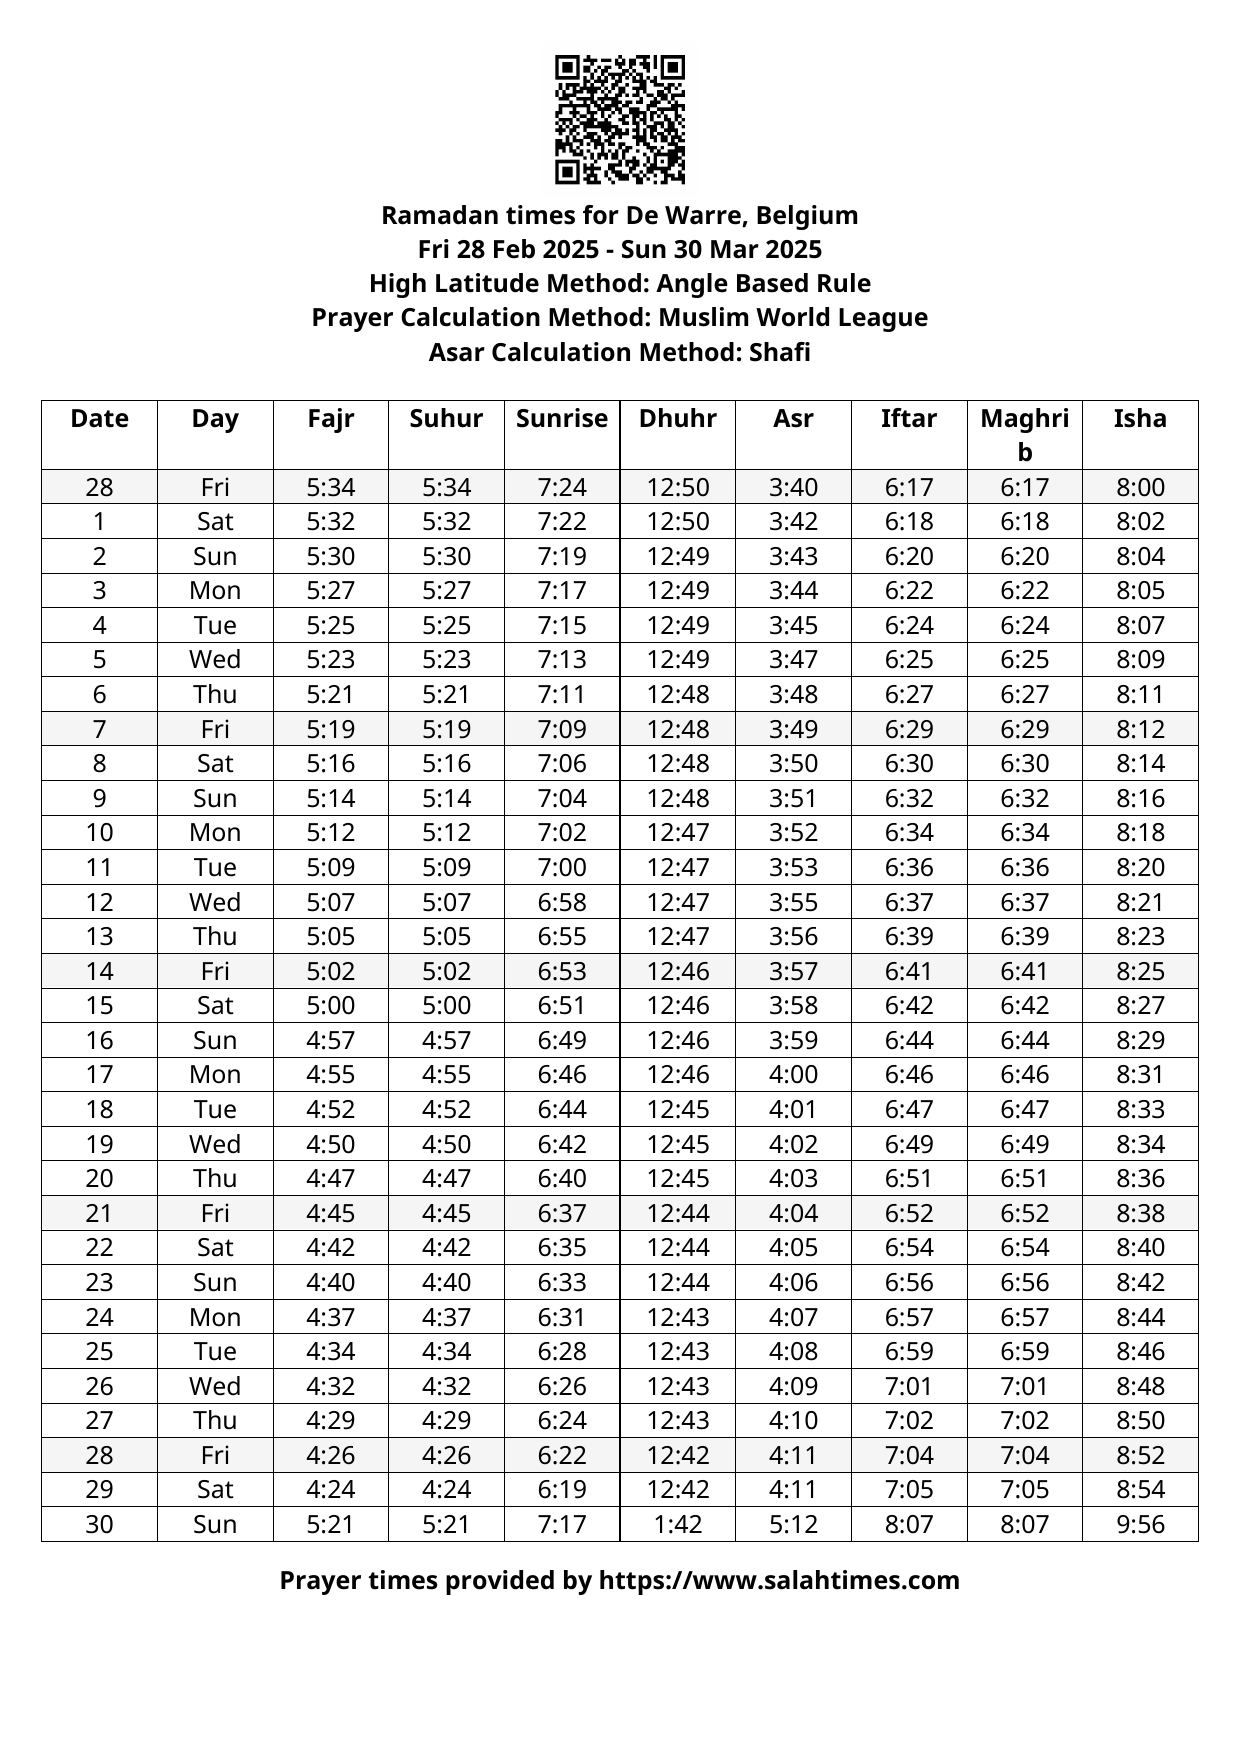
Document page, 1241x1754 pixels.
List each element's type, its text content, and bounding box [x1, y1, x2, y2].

table_cell 7:02 [968, 1404, 1082, 1437]
table_cell Sat [158, 746, 273, 780]
table_cell Tue [158, 1092, 273, 1126]
table_cell Wed [158, 885, 273, 918]
table_cell 4:09 [736, 1369, 851, 1402]
table_cell 7:04 [852, 1438, 967, 1472]
table_cell 12:45 [621, 1127, 735, 1160]
table_cell Fri [158, 1438, 273, 1472]
table_header Iftar [852, 401, 967, 469]
table_cell 12:48 [621, 677, 735, 711]
table_cell 6:34 [968, 816, 1082, 849]
table_cell 5:23 [389, 643, 504, 676]
table_cell 4:45 [389, 1196, 504, 1229]
table_cell 4:02 [736, 1127, 851, 1160]
table_cell 3:45 [736, 608, 851, 642]
table_cell 7:17 [505, 574, 619, 607]
table_cell 7:04 [505, 781, 619, 814]
table_cell 6:51 [505, 989, 619, 1022]
table_cell 6:47 [852, 1092, 967, 1126]
table_cell 5:21 [389, 1507, 504, 1541]
table_cell 5:12 [274, 816, 388, 849]
table_cell 5:02 [274, 954, 388, 987]
table_cell Mon [158, 574, 273, 607]
table_cell 4:07 [736, 1300, 851, 1333]
table_header Maghrib [968, 401, 1082, 469]
table_header Suhur [389, 401, 504, 469]
table_cell 6:36 [852, 850, 967, 884]
table_cell 8:07 [852, 1507, 967, 1541]
table_cell 4:55 [274, 1058, 388, 1091]
text Asar Calculation Method: Shafi [42, 334, 1198, 368]
table_cell 4:26 [389, 1438, 504, 1472]
table_cell 17 [42, 1058, 157, 1091]
table_cell 6:28 [505, 1334, 619, 1368]
table_cell Wed [158, 1127, 273, 1160]
table_cell 4:40 [274, 1265, 388, 1299]
table_cell 6:46 [852, 1058, 967, 1091]
table_cell 6:34 [852, 816, 967, 849]
table_cell 3 [42, 574, 157, 607]
table_cell 13 [42, 919, 157, 953]
table_cell 12:49 [621, 539, 735, 572]
table_cell 4:47 [389, 1161, 504, 1195]
table_cell 6 [42, 677, 157, 711]
table_cell 6:56 [968, 1265, 1082, 1299]
table_cell 10 [42, 816, 157, 849]
table_cell 7:01 [968, 1369, 1082, 1402]
table_cell 12:42 [621, 1473, 735, 1506]
table_cell 5 [42, 643, 157, 676]
table_cell 12:44 [621, 1231, 735, 1264]
table_cell 7:19 [505, 539, 619, 572]
table_cell 8:09 [1083, 643, 1198, 676]
table_cell 3:52 [736, 816, 851, 849]
table_cell 6:24 [968, 608, 1082, 642]
table_cell 8:52 [1083, 1438, 1198, 1472]
table_cell 4:08 [736, 1334, 851, 1368]
table_cell Fri [158, 712, 273, 745]
table_cell 12:48 [621, 746, 735, 780]
table_cell 6:53 [505, 954, 619, 987]
table_cell 12:46 [621, 954, 735, 987]
table_cell 3:42 [736, 504, 851, 538]
table_cell 7:00 [505, 850, 619, 884]
table_cell 6:39 [968, 919, 1082, 953]
table_cell 5:19 [274, 712, 388, 745]
table_cell 6:58 [505, 885, 619, 918]
table_cell 24 [42, 1300, 157, 1333]
table_cell 7:01 [852, 1369, 967, 1402]
table_cell 5:34 [389, 470, 504, 503]
table_cell 6:52 [852, 1196, 967, 1229]
table_cell 5:27 [274, 574, 388, 607]
table_cell 28 [42, 470, 157, 503]
text Fri 28 Feb 2025 - Sun 30 Mar 2025 [42, 232, 1198, 266]
table_cell 4:29 [274, 1404, 388, 1437]
table_cell 7:04 [968, 1438, 1082, 1472]
table_cell 4:24 [274, 1473, 388, 1506]
table_cell 6:54 [968, 1231, 1082, 1264]
table_cell Sat [158, 1473, 273, 1506]
table_cell 12:47 [621, 850, 735, 884]
table_cell 6:54 [852, 1231, 967, 1264]
table_cell 12:43 [621, 1369, 735, 1402]
table_cell 4:42 [389, 1231, 504, 1264]
table_cell 6:32 [968, 781, 1082, 814]
table_cell 12:49 [621, 574, 735, 607]
table_cell 6:59 [852, 1334, 967, 1368]
table_cell 12:47 [621, 885, 735, 918]
table_cell 5:07 [274, 885, 388, 918]
table_cell 3:49 [736, 712, 851, 745]
table_cell 6:30 [852, 746, 967, 780]
table_cell 5:09 [389, 850, 504, 884]
table_cell 4:57 [274, 1023, 388, 1057]
table_cell 1:42 [621, 1507, 735, 1541]
table_cell 5:05 [389, 919, 504, 953]
table_cell 4:32 [389, 1369, 504, 1402]
table_cell 6:36 [968, 850, 1082, 884]
table_cell 8:07 [968, 1507, 1082, 1541]
table_cell 4:03 [736, 1161, 851, 1195]
table_cell 12 [42, 885, 157, 918]
table_cell 5:32 [389, 504, 504, 538]
table_cell 28 [42, 1438, 157, 1472]
table_cell 9:56 [1083, 1507, 1198, 1541]
table_cell 6:51 [968, 1161, 1082, 1195]
table_cell 4:55 [389, 1058, 504, 1091]
table_cell 12:50 [621, 470, 735, 503]
table_cell 4:26 [274, 1438, 388, 1472]
table_cell 6:31 [505, 1300, 619, 1333]
table_cell 20 [42, 1161, 157, 1195]
table_cell 12:43 [621, 1300, 735, 1333]
table_cell 7 [42, 712, 157, 745]
table_cell Fri [158, 470, 273, 503]
table_cell 3:55 [736, 885, 851, 918]
table_cell 8:33 [1083, 1092, 1198, 1126]
table_cell 12:44 [621, 1196, 735, 1229]
table_cell 4:45 [274, 1196, 388, 1229]
table_cell 7:06 [505, 746, 619, 780]
table_cell 3:51 [736, 781, 851, 814]
table_cell 8:44 [1083, 1300, 1198, 1333]
table_cell 6:42 [852, 989, 967, 1022]
table_cell 8:04 [1083, 539, 1198, 572]
table_cell 8:38 [1083, 1196, 1198, 1229]
table_cell 4 [42, 608, 157, 642]
table_cell 27 [42, 1404, 157, 1437]
table_cell 4:29 [389, 1404, 504, 1437]
table_cell Thu [158, 1404, 273, 1437]
text Prayer Calculation Method: Muslim World League [42, 300, 1198, 334]
table_cell 7:17 [505, 1507, 619, 1541]
table_cell 6:20 [852, 539, 967, 572]
table_cell 12:46 [621, 989, 735, 1022]
table_cell 8:16 [1083, 781, 1198, 814]
table_cell 26 [42, 1369, 157, 1402]
table_cell 7:24 [505, 470, 619, 503]
table_cell 5:07 [389, 885, 504, 918]
table_cell Sat [158, 1231, 273, 1264]
table_cell 16 [42, 1023, 157, 1057]
table_cell 3:56 [736, 919, 851, 953]
table_cell 5:32 [274, 504, 388, 538]
table_cell 3:53 [736, 850, 851, 884]
table_cell 6:42 [505, 1127, 619, 1160]
text High Latitude Method: Angle Based Rule [42, 266, 1198, 300]
table_cell 6:39 [852, 919, 967, 953]
table_cell 6:51 [852, 1161, 967, 1195]
table_cell 5:16 [389, 746, 504, 780]
table_cell 5:12 [736, 1507, 851, 1541]
table_cell 29 [42, 1473, 157, 1506]
table_cell 4:00 [736, 1058, 851, 1091]
table_cell 8:34 [1083, 1127, 1198, 1160]
table_cell 14 [42, 954, 157, 987]
table_cell 6:20 [968, 539, 1082, 572]
table_cell 15 [42, 989, 157, 1022]
table_cell 5:27 [389, 574, 504, 607]
table_cell 4:50 [389, 1127, 504, 1160]
table_cell 7:02 [852, 1404, 967, 1437]
table_cell 8:12 [1083, 712, 1198, 745]
table_cell 5:09 [274, 850, 388, 884]
text Ramadan times for De Warre, Belgium [42, 198, 1198, 232]
table_cell 2 [42, 539, 157, 572]
table_cell 6:44 [968, 1023, 1082, 1057]
table_cell 6:24 [852, 608, 967, 642]
table_cell 6:44 [852, 1023, 967, 1057]
table_cell 6:57 [968, 1300, 1082, 1333]
table_cell 7:22 [505, 504, 619, 538]
table_cell 6:26 [505, 1369, 619, 1402]
table_cell 6:29 [852, 712, 967, 745]
table_cell 8:48 [1083, 1369, 1198, 1402]
table_cell 5:14 [389, 781, 504, 814]
table_header Sunrise [505, 401, 619, 469]
table_cell Mon [158, 1300, 273, 1333]
table_cell 12:46 [621, 1058, 735, 1091]
table_header Asr [736, 401, 851, 469]
table_cell 7:11 [505, 677, 619, 711]
table_cell 6:41 [968, 954, 1082, 987]
table_cell 6:35 [505, 1231, 619, 1264]
table_cell 6:46 [968, 1058, 1082, 1091]
table_cell 3:57 [736, 954, 851, 987]
table_cell 6:18 [968, 504, 1082, 538]
table_cell 6:32 [852, 781, 967, 814]
table_cell Tue [158, 850, 273, 884]
table_cell 12:47 [621, 816, 735, 849]
table_cell 4:37 [274, 1300, 388, 1333]
table_cell 3:59 [736, 1023, 851, 1057]
table_cell 4:42 [274, 1231, 388, 1264]
table_cell 6:30 [968, 746, 1082, 780]
table_cell 11 [42, 850, 157, 884]
table_cell 3:58 [736, 989, 851, 1022]
table_cell 8:05 [1083, 574, 1198, 607]
table_cell 6:52 [968, 1196, 1082, 1229]
table_cell 8:25 [1083, 954, 1198, 987]
table_cell 4:05 [736, 1231, 851, 1264]
table_cell Sat [158, 989, 273, 1022]
table_cell 8:27 [1083, 989, 1198, 1022]
table_cell 8:18 [1083, 816, 1198, 849]
table_cell 12:45 [621, 1092, 735, 1126]
table_cell 4:47 [274, 1161, 388, 1195]
table_cell 8:00 [1083, 470, 1198, 503]
table_cell 7:02 [505, 816, 619, 849]
table_cell 3:50 [736, 746, 851, 780]
table_cell 6:37 [852, 885, 967, 918]
table_cell 8:02 [1083, 504, 1198, 538]
table_cell 6:44 [505, 1092, 619, 1126]
table_cell 12:48 [621, 712, 735, 745]
table_cell 5:25 [389, 608, 504, 642]
table_cell 5:30 [274, 539, 388, 572]
table_cell 4:52 [389, 1092, 504, 1126]
table_cell Tue [158, 1334, 273, 1368]
table_cell 6:27 [852, 677, 967, 711]
table_cell 6:22 [852, 574, 967, 607]
table_cell 12:44 [621, 1265, 735, 1299]
table_cell 30 [42, 1507, 157, 1541]
table_cell Thu [158, 919, 273, 953]
table_cell Mon [158, 816, 273, 849]
table_cell 3:47 [736, 643, 851, 676]
table_cell 5:14 [274, 781, 388, 814]
table_cell 7:13 [505, 643, 619, 676]
table_cell 6:29 [968, 712, 1082, 745]
table_header Day [158, 401, 273, 469]
table_cell Thu [158, 1161, 273, 1195]
table_cell 6:27 [968, 677, 1082, 711]
table_cell 5:12 [389, 816, 504, 849]
table_cell 5:30 [389, 539, 504, 572]
table_cell 8:21 [1083, 885, 1198, 918]
table_cell 8:11 [1083, 677, 1198, 711]
table_cell Thu [158, 677, 273, 711]
table_cell 5:21 [274, 1507, 388, 1541]
table_cell 8:42 [1083, 1265, 1198, 1299]
table_cell 4:50 [274, 1127, 388, 1160]
table_cell 6:37 [505, 1196, 619, 1229]
table_cell 6:49 [852, 1127, 967, 1160]
table_cell 6:46 [505, 1058, 619, 1091]
table_cell 4:10 [736, 1404, 851, 1437]
table_cell 6:22 [505, 1438, 619, 1472]
table_cell 5:00 [389, 989, 504, 1022]
table_cell 5:21 [274, 677, 388, 711]
table_cell 12:42 [621, 1438, 735, 1472]
table_cell Fri [158, 954, 273, 987]
table_cell 8:31 [1083, 1058, 1198, 1091]
table_cell 8 [42, 746, 157, 780]
table_cell 6:24 [505, 1404, 619, 1437]
table_cell 4:11 [736, 1438, 851, 1472]
table_cell 6:33 [505, 1265, 619, 1299]
table_cell 4:57 [389, 1023, 504, 1057]
table_cell 12:49 [621, 608, 735, 642]
table_cell 6:47 [968, 1092, 1082, 1126]
table_cell 3:43 [736, 539, 851, 572]
table_cell Sun [158, 1265, 273, 1299]
table_cell 4:01 [736, 1092, 851, 1126]
table_cell 5:16 [274, 746, 388, 780]
table_cell 18 [42, 1092, 157, 1126]
table_cell 4:34 [389, 1334, 504, 1368]
table_cell 22 [42, 1231, 157, 1264]
table_cell 6:57 [852, 1300, 967, 1333]
table_cell 6:56 [852, 1265, 967, 1299]
table_cell 4:34 [274, 1334, 388, 1368]
table_cell 4:37 [389, 1300, 504, 1333]
table_cell 4:52 [274, 1092, 388, 1126]
table_cell 12:47 [621, 919, 735, 953]
table_cell 8:54 [1083, 1473, 1198, 1506]
table_cell 6:55 [505, 919, 619, 953]
table_cell 5:23 [274, 643, 388, 676]
table_cell 23 [42, 1265, 157, 1299]
table_cell 12:50 [621, 504, 735, 538]
table_cell Wed [158, 643, 273, 676]
table_cell 12:48 [621, 781, 735, 814]
table_cell 5:02 [389, 954, 504, 987]
table_header Fajr [274, 401, 388, 469]
table_cell 6:25 [852, 643, 967, 676]
table_cell 7:05 [968, 1473, 1082, 1506]
table_cell 6:17 [968, 470, 1082, 503]
table_cell 12:49 [621, 643, 735, 676]
text Prayer times provided by https://www.salahtimes.com [42, 1563, 1198, 1597]
table_cell 5:25 [274, 608, 388, 642]
table_cell 4:04 [736, 1196, 851, 1229]
table_cell 6:19 [505, 1473, 619, 1506]
table_cell 8:07 [1083, 608, 1198, 642]
table_cell 7:09 [505, 712, 619, 745]
table_cell 4:40 [389, 1265, 504, 1299]
table_cell 1 [42, 504, 157, 538]
picture [542, 41, 699, 198]
table_cell 12:43 [621, 1334, 735, 1368]
table_header Dhuhr [621, 401, 735, 469]
table_cell 4:32 [274, 1369, 388, 1402]
table_cell 4:11 [736, 1473, 851, 1506]
table_cell 5:00 [274, 989, 388, 1022]
table_cell 6:59 [968, 1334, 1082, 1368]
table_cell 3:48 [736, 677, 851, 711]
table_cell 6:17 [852, 470, 967, 503]
table_cell 12:46 [621, 1023, 735, 1057]
table_cell 6:18 [852, 504, 967, 538]
table_cell 7:05 [852, 1473, 967, 1506]
table_cell Mon [158, 1058, 273, 1091]
table_cell 5:34 [274, 470, 388, 503]
table_cell Sat [158, 504, 273, 538]
table_cell 5:21 [389, 677, 504, 711]
table_cell Sun [158, 781, 273, 814]
table_cell 12:43 [621, 1404, 735, 1437]
table_cell Fri [158, 1196, 273, 1229]
table_cell 12:45 [621, 1161, 735, 1195]
table_cell 6:37 [968, 885, 1082, 918]
table_cell 5:05 [274, 919, 388, 953]
table_cell 4:06 [736, 1265, 851, 1299]
table_cell Wed [158, 1369, 273, 1402]
table_cell 9 [42, 781, 157, 814]
table_cell 8:14 [1083, 746, 1198, 780]
table_cell 4:24 [389, 1473, 504, 1506]
table_cell 6:40 [505, 1161, 619, 1195]
table_header Date [42, 401, 157, 469]
table_cell 7:15 [505, 608, 619, 642]
table_cell 21 [42, 1196, 157, 1229]
table_header Isha [1083, 401, 1198, 469]
table_cell 8:50 [1083, 1404, 1198, 1437]
table_cell Sun [158, 1507, 273, 1541]
table_cell 6:25 [968, 643, 1082, 676]
table_cell 6:49 [505, 1023, 619, 1057]
table_cell 6:22 [968, 574, 1082, 607]
table_cell 8:46 [1083, 1334, 1198, 1368]
table_cell 5:19 [389, 712, 504, 745]
table_cell 6:49 [968, 1127, 1082, 1160]
table_cell 6:41 [852, 954, 967, 987]
table_cell 8:23 [1083, 919, 1198, 953]
table_cell 8:29 [1083, 1023, 1198, 1057]
table_cell 25 [42, 1334, 157, 1368]
table_cell Tue [158, 608, 273, 642]
table_cell 3:44 [736, 574, 851, 607]
table_cell 8:20 [1083, 850, 1198, 884]
table_cell Sun [158, 539, 273, 572]
table_cell 19 [42, 1127, 157, 1160]
table_cell 3:40 [736, 470, 851, 503]
table_cell 6:42 [968, 989, 1082, 1022]
table_cell 8:40 [1083, 1231, 1198, 1264]
table_cell Sun [158, 1023, 273, 1057]
table_cell 8:36 [1083, 1161, 1198, 1195]
